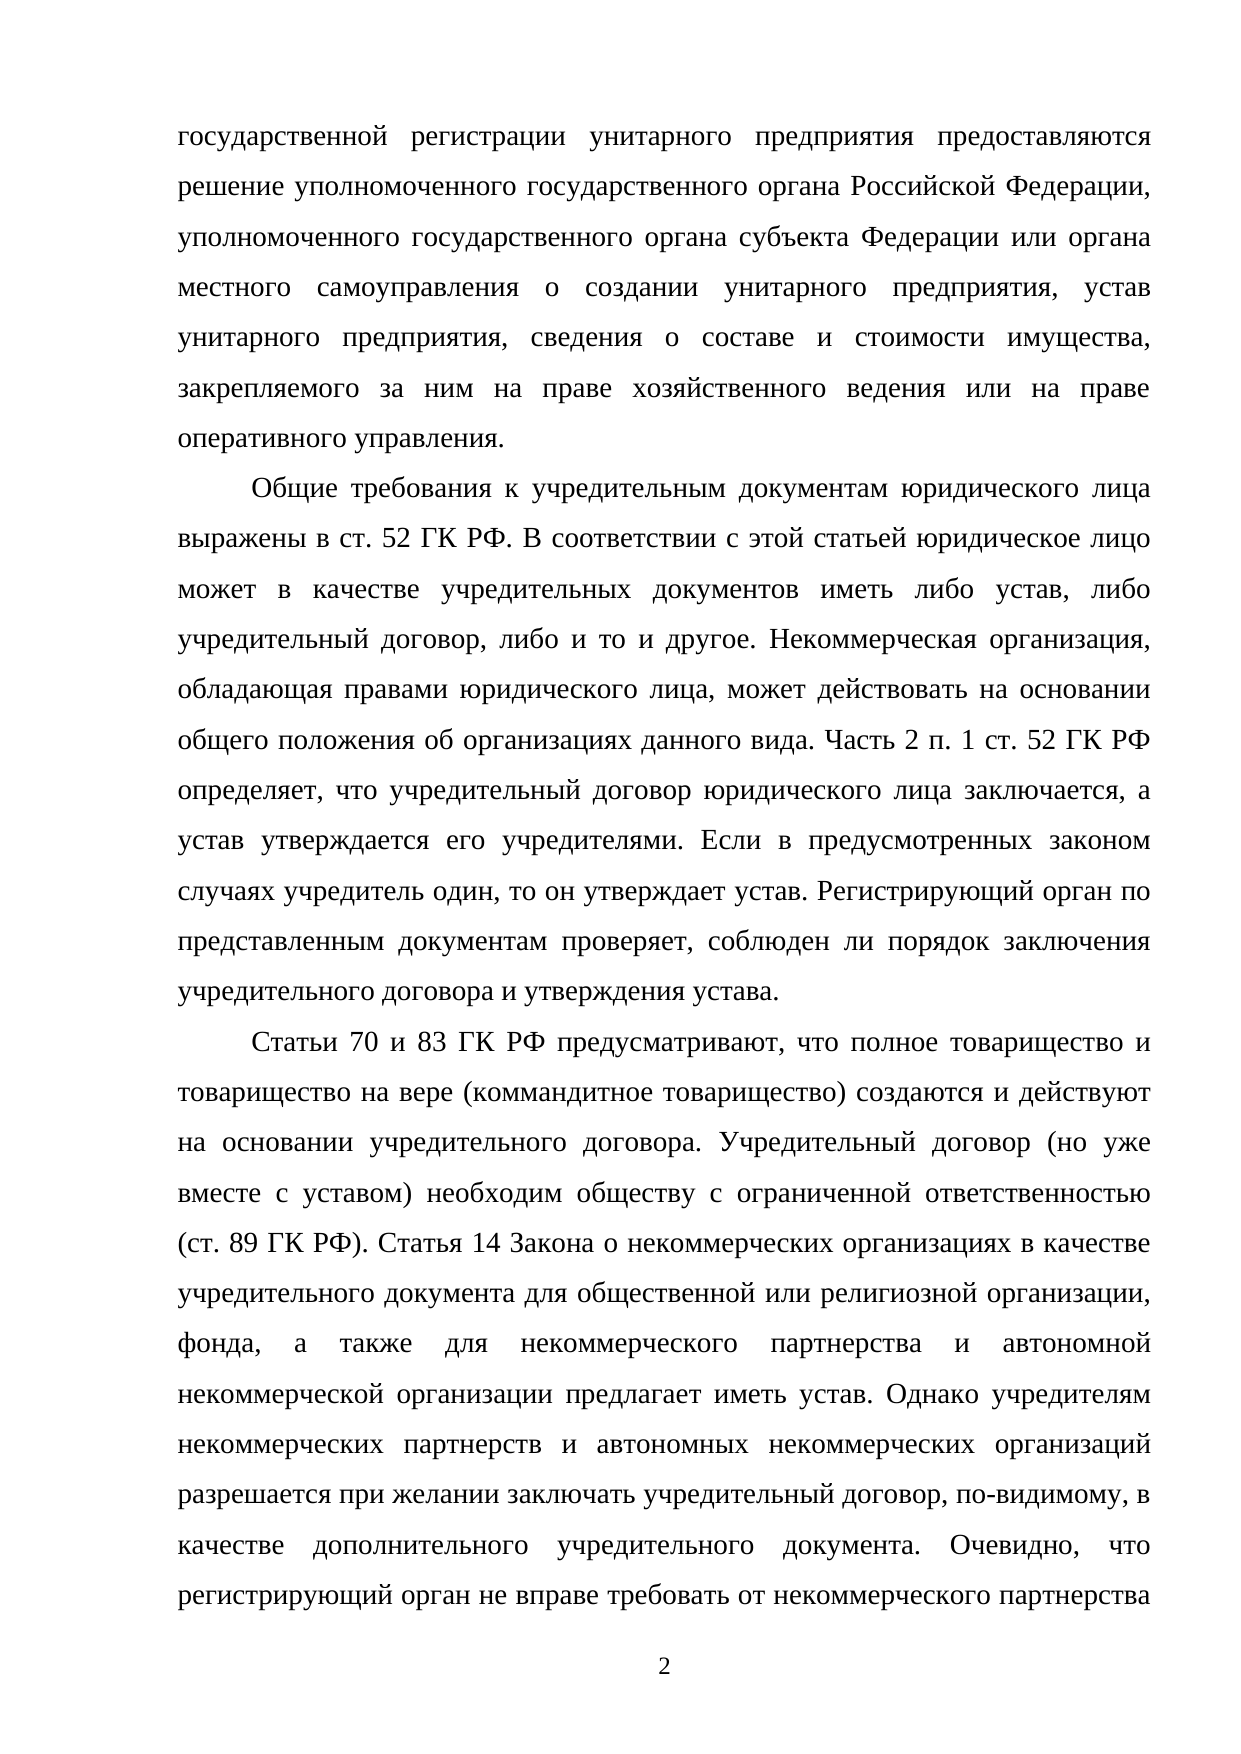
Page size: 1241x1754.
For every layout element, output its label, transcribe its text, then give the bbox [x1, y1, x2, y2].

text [177, 118, 1152, 453]
text Общие требования к учредительным документам юридического лица выражены в ст. 52 ГК РФ. В соответствии с этой статьей юридическое лицо может в качестве учредительных документов иметь либо устав, либо учредительный договор, либо и то и другое. Некоммерческая организация, обладающая правами юридического лица, может действовать на основании общего положения об организациях данного вида. Часть 2 п. 1 ст. 52 ГК РФ определяет, что учредительный договор юридического лица заключается, а устав утверждается его учредителями. Если в предусмотренных законом случаях учредитель один, то он утверждает устав. Регистрирующий орган по представленным документам проверяет, соблюден ли порядок заключения учредительного договора и утверждения устава. [177, 470, 1152, 1007]
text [177, 1024, 1152, 1611]
